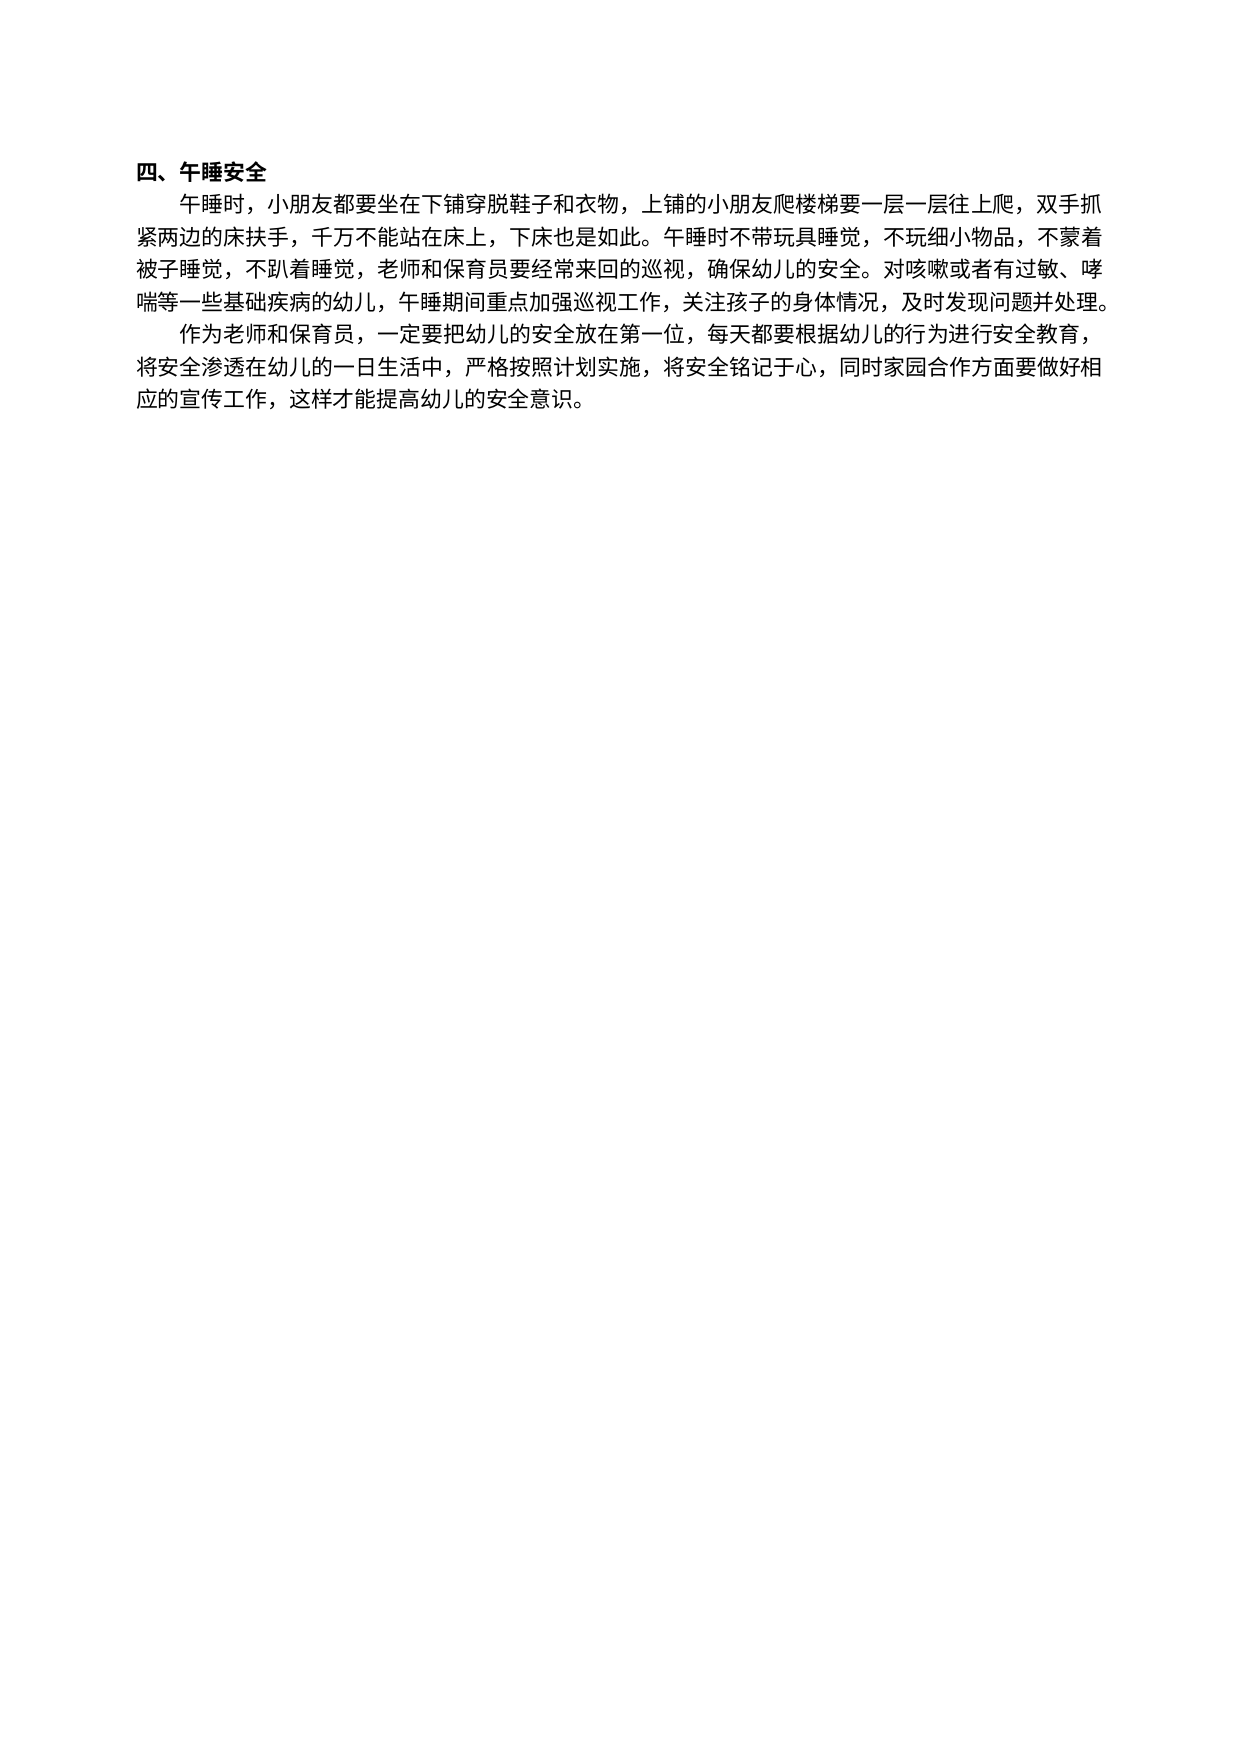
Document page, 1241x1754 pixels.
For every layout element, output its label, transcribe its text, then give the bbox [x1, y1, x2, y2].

list 作为老师和保育员，一定要把幼儿的安全放在第一位，每天都要根据幼儿的行为进行安全教育，将安全渗透在幼儿的一日生活中，严格按照计划实施，将安全铭记于心，同时家园合作方面要做好相应的宣传工作，这样才能提高幼儿的安全意识。 [136, 382, 1104, 414]
list 四、午睡安全 [136, 154, 1104, 187]
list 午睡时，小朋友都要坐在下铺穿脱鞋子和衣物，上铺的小朋友爬楼梯要一层一层往上爬，双手抓紧两边的床扶手，千万不能站在床上，下床也是如此。午睡时不带玩具睡觉，不玩细小物品，不蒙着被子睡觉，不趴着睡觉，老师和保育员要经常来回的巡视，确保幼儿的安全。对咳嗽或者有过敏、哮喘等一些基础疾病的幼儿，午睡期间重点加强巡视工作，关注孩子的身体情况，及时发现问题并处理。 [136, 187, 1104, 220]
list 作为老师和保育员，一定要把幼儿的安全放在第一位，每天都要根据幼儿的行为进行安全教育，将安全渗透在幼儿的一日生活中，严格按照计划实施，将安全铭记于心，同时家园合作方面要做好相应的宣传工作，这样才能提高幼儿的安全意识。 [136, 317, 1104, 350]
